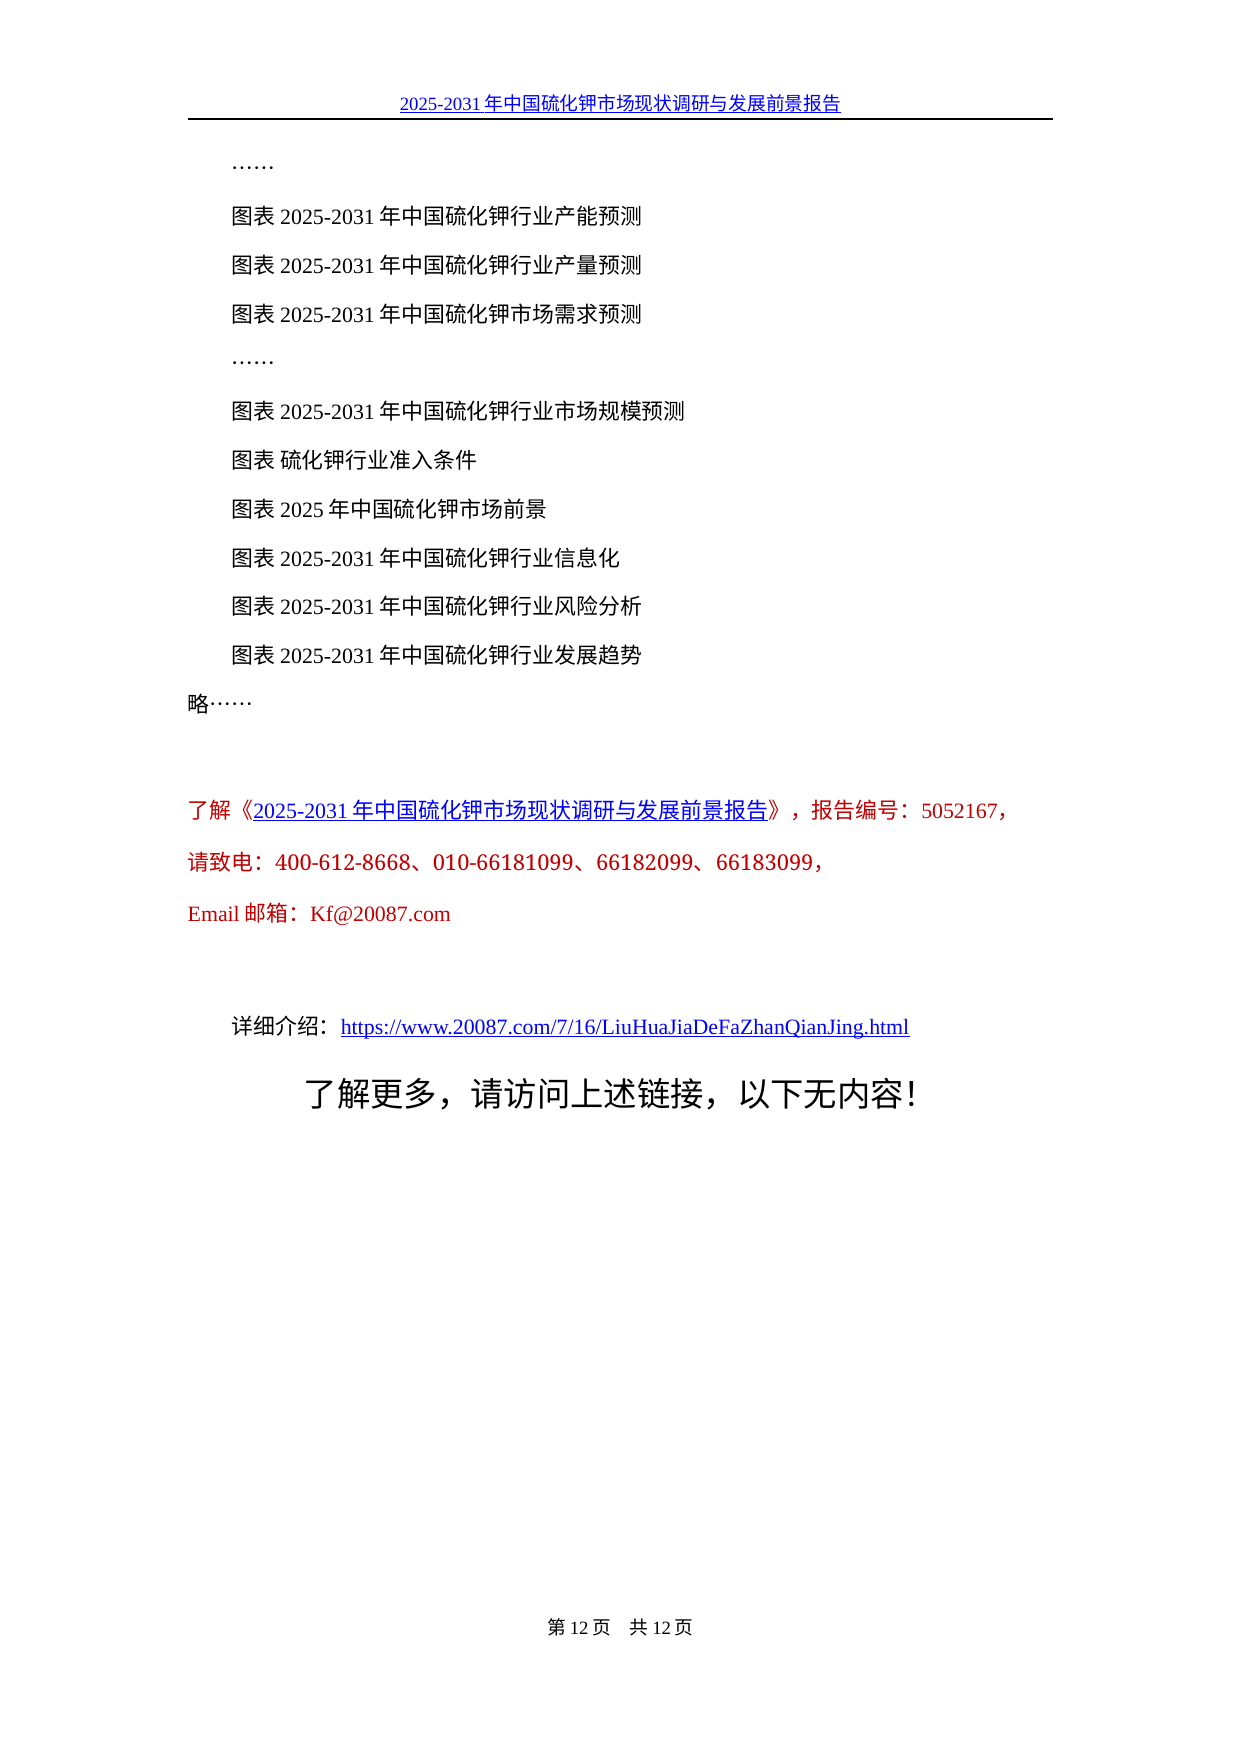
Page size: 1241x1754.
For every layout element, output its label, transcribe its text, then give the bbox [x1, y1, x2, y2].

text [187, 150, 1053, 719]
text 请致电：400-612-8668、010-66181099、66182099、66183099， [187, 844, 1053, 877]
text 详细介绍：https://www.20087.com/7/16/LiuHuaJiaDeFaZhanQianJing.html [187, 1009, 1053, 1041]
text 了解《2025-2031年中国硫化钾市场现状调研与发展前景报告》，报告编号：5052167， [187, 793, 1053, 825]
text Email邮箱：Kf@20087.com [187, 896, 1053, 928]
title 了解更多，请访问上述链接，以下无内容！ [187, 1059, 1053, 1124]
